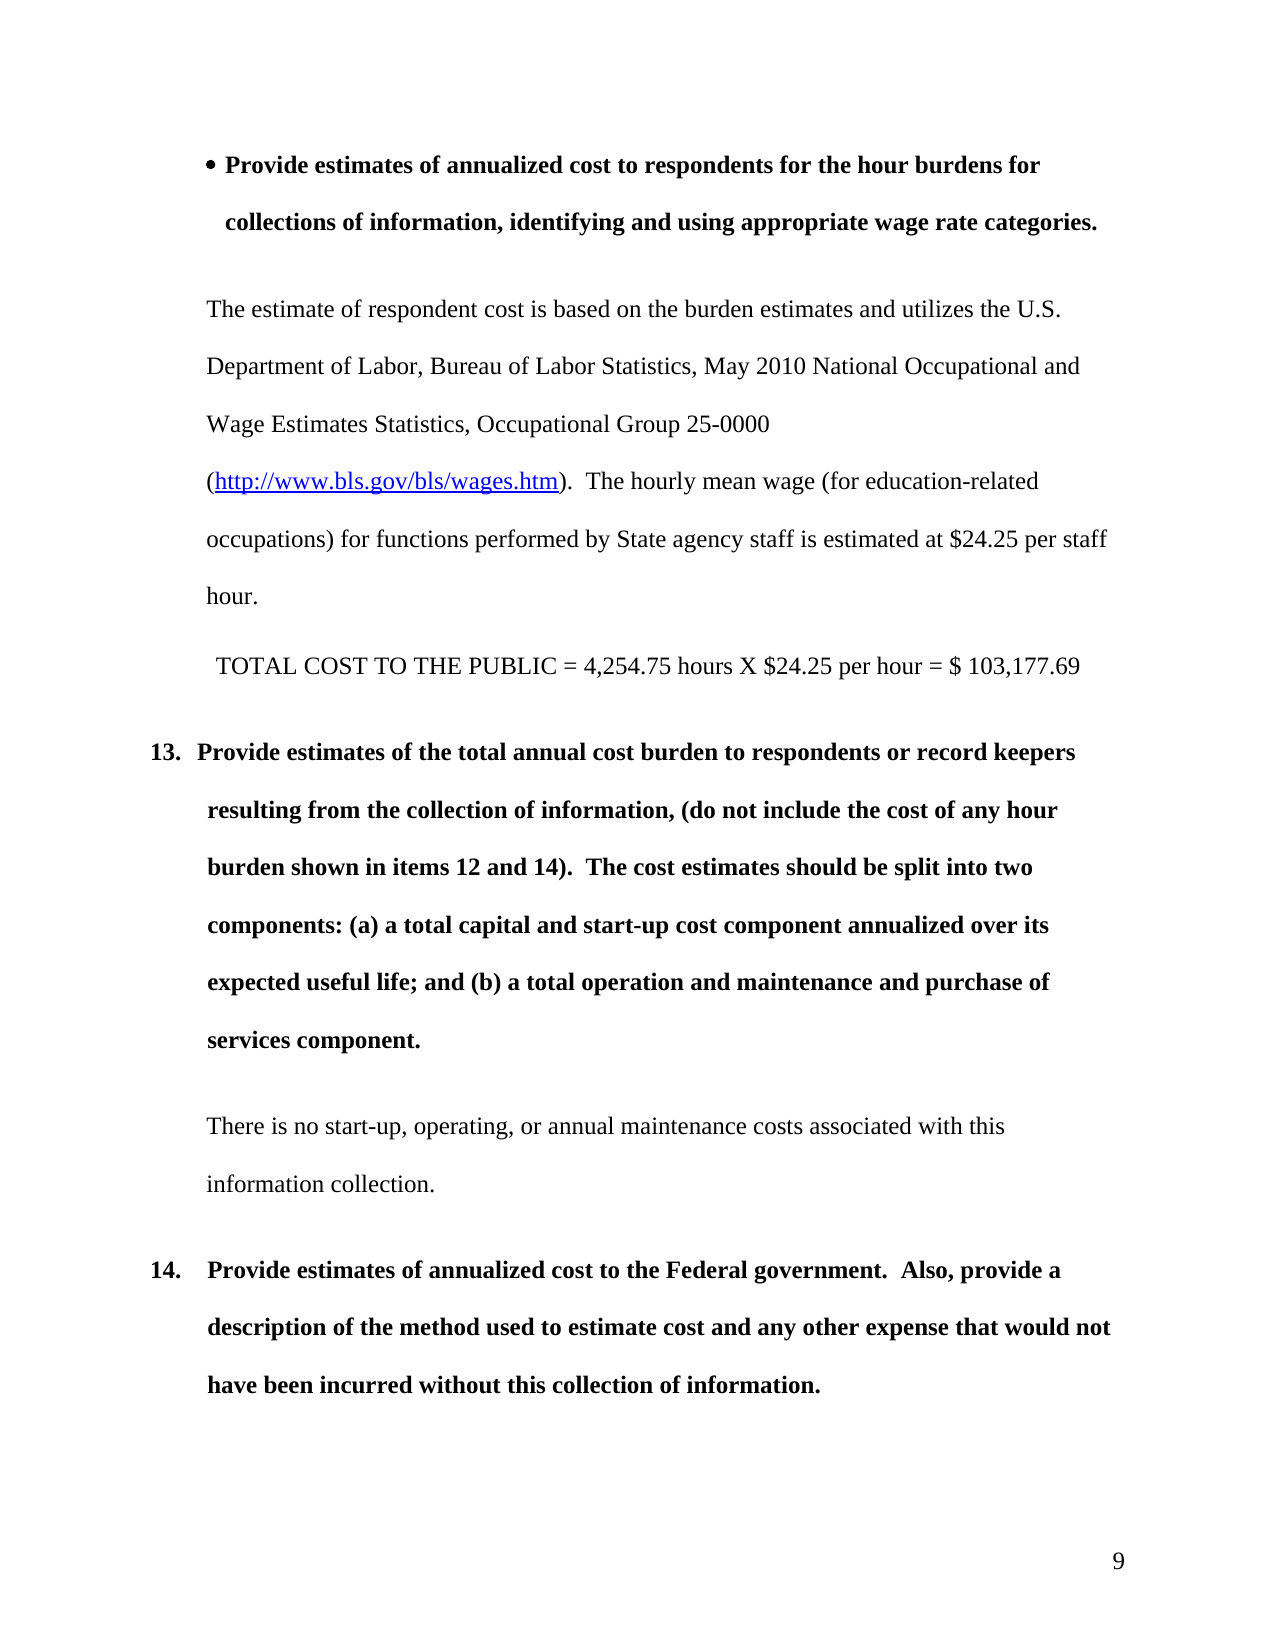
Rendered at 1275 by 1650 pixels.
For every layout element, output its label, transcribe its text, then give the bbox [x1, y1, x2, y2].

list Provide estimates of the total annual cost burden to respondents or record keepers resulting from the collection of information, (do not include the cost of any hour burden shown in items 12 and 14). The cost estimates should be split into two components: (a) a total capital and start-up cost component annualized over its expected useful life; and (b) a total operation and maintenance and purchase of services component. [150, 737, 1125, 1054]
text 14. Provide estimates of annualized cost to the Federal government. Also, provide a description of the method used to estimate cost and any other expense that would not have been incurred without this collection of information. [150, 1255, 1125, 1399]
text The estimate of respondent cost is based on the burden estimates and utilizes the U.S. Department of Labor, Bureau of Labor Statistics, May 2010 National Occupational and Wage Estimates Statistics, Occupational Group 25-0000 (http://www.bls.gov/bls/wages.htm). The hourly mean wage (for education-related occupations) for functions performed by State agency staff is estimated at $24.25 per staff hour. [206, 294, 1125, 610]
text There is no start-up, operating, or annual maintenance costs associated with this information collection. [206, 1111, 1125, 1197]
text TOTAL COST TO THE PUBLIC = 4,254.75 hours X $24.25 per hour = $ 103,177.69 [216, 651, 1125, 680]
list Provide estimates of annualized cost to respondents for the hour burdens for collections of information, identifying and using appropriate wage rate categories. [206, 150, 1125, 236]
